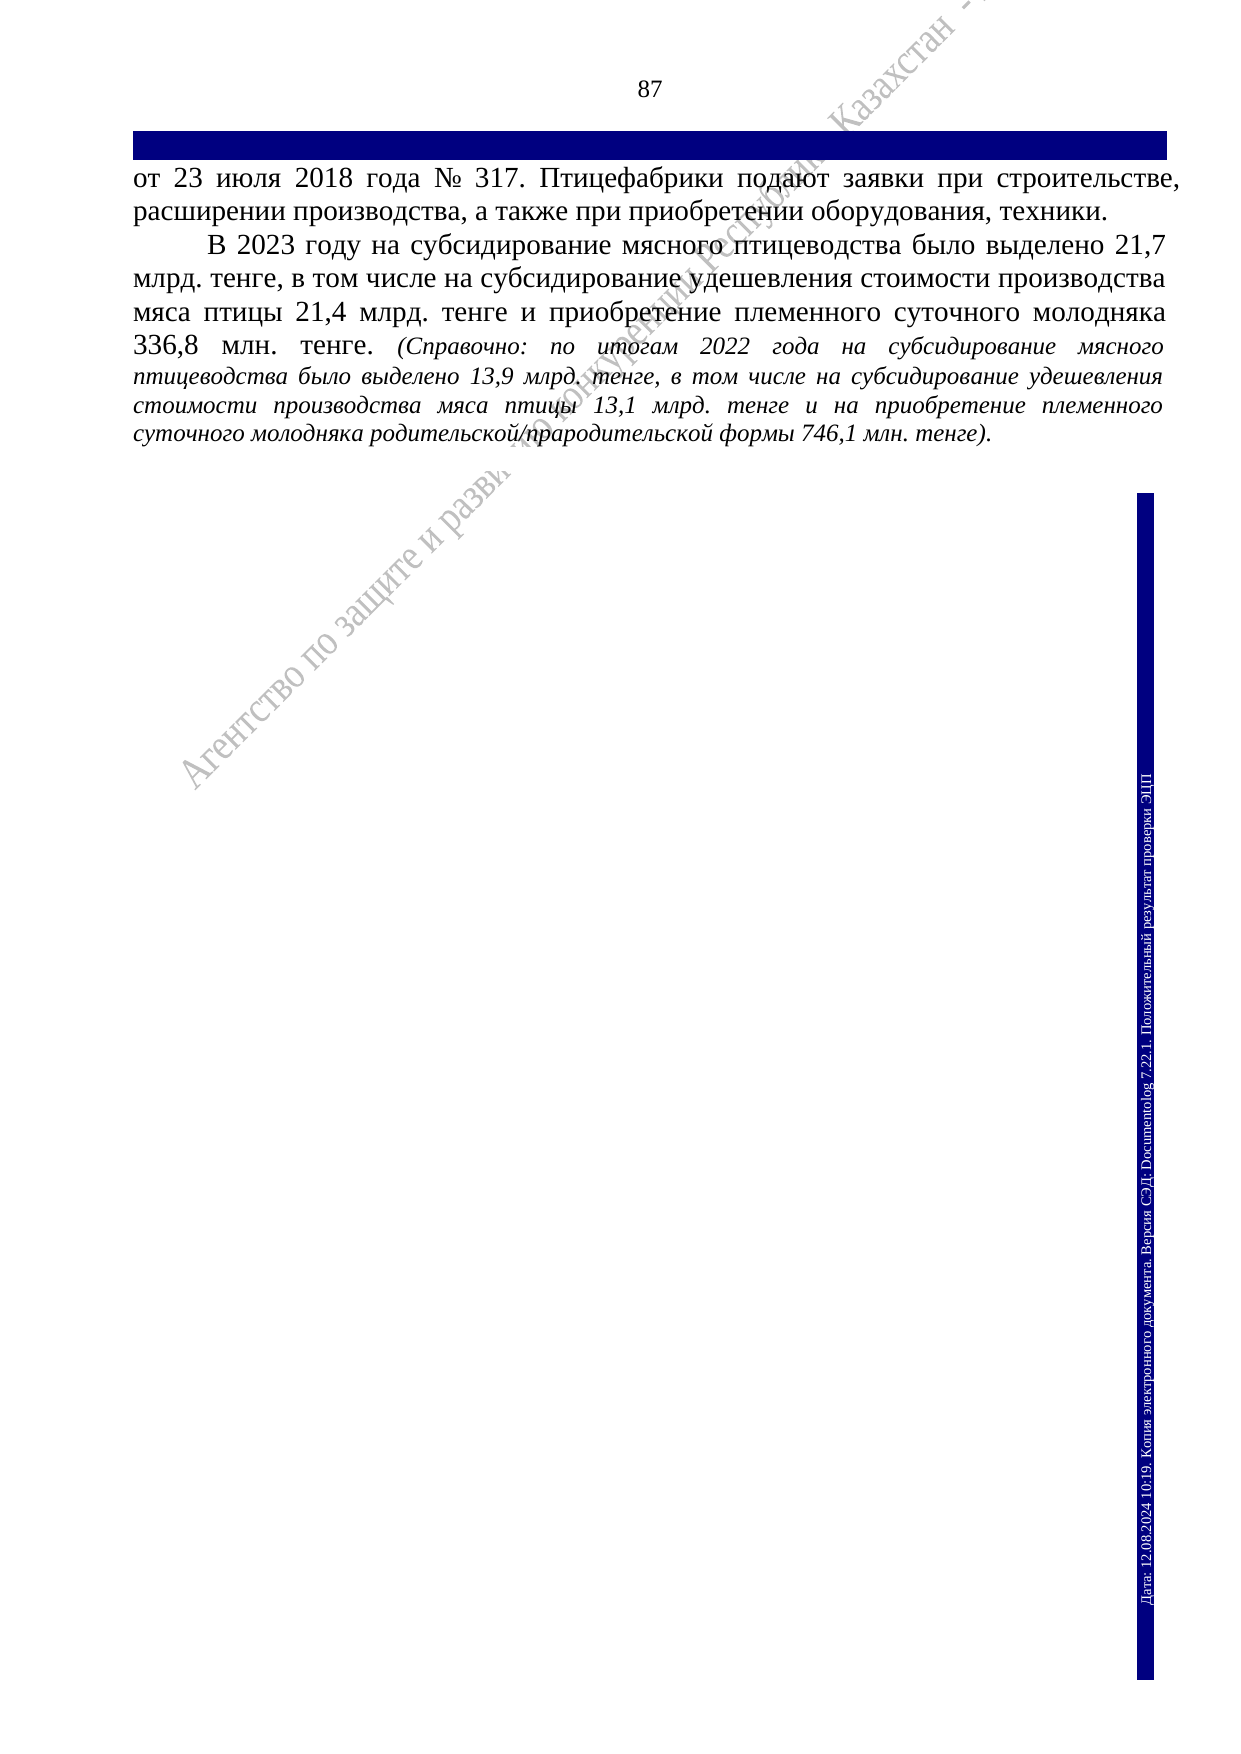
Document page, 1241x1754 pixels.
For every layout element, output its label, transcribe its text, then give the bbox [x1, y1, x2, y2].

list «Правила субсидирования по возмещению части расходов, понесенных субъектом агропромышленного комплекса, при инвестиционных вложениях», утвержденный приказом и.о. Министра сельского хозяйства Республики Казахстан от 23 июля 2018 года № 317. Птицефабрики подают заявки при строительстве, расширении производства, а также при приобретении оборудования, техники. [133, 160, 1181, 227]
text В 2023 году на субсидирование мясного птицеводства было выделено 21,7 млрд. тенге, в том числе на субсидирование удешевления стоимости производства мяса птицы 21,4 млрд. тенге и приобретение племенного суточного молодняка 336,8 млн. тенге. (Справочно: по итогам 2022 года на субсидирование мясного птицеводства было выделено 13,9 млрд. тенге, в том числе на субсидирование удешевления стоимости производства мяса птицы 13,1 млрд. тенге и на приобретение племенного суточного молодняка родительской/прародительской формы 746,1 млн. тенге). [133, 227, 1167, 447]
